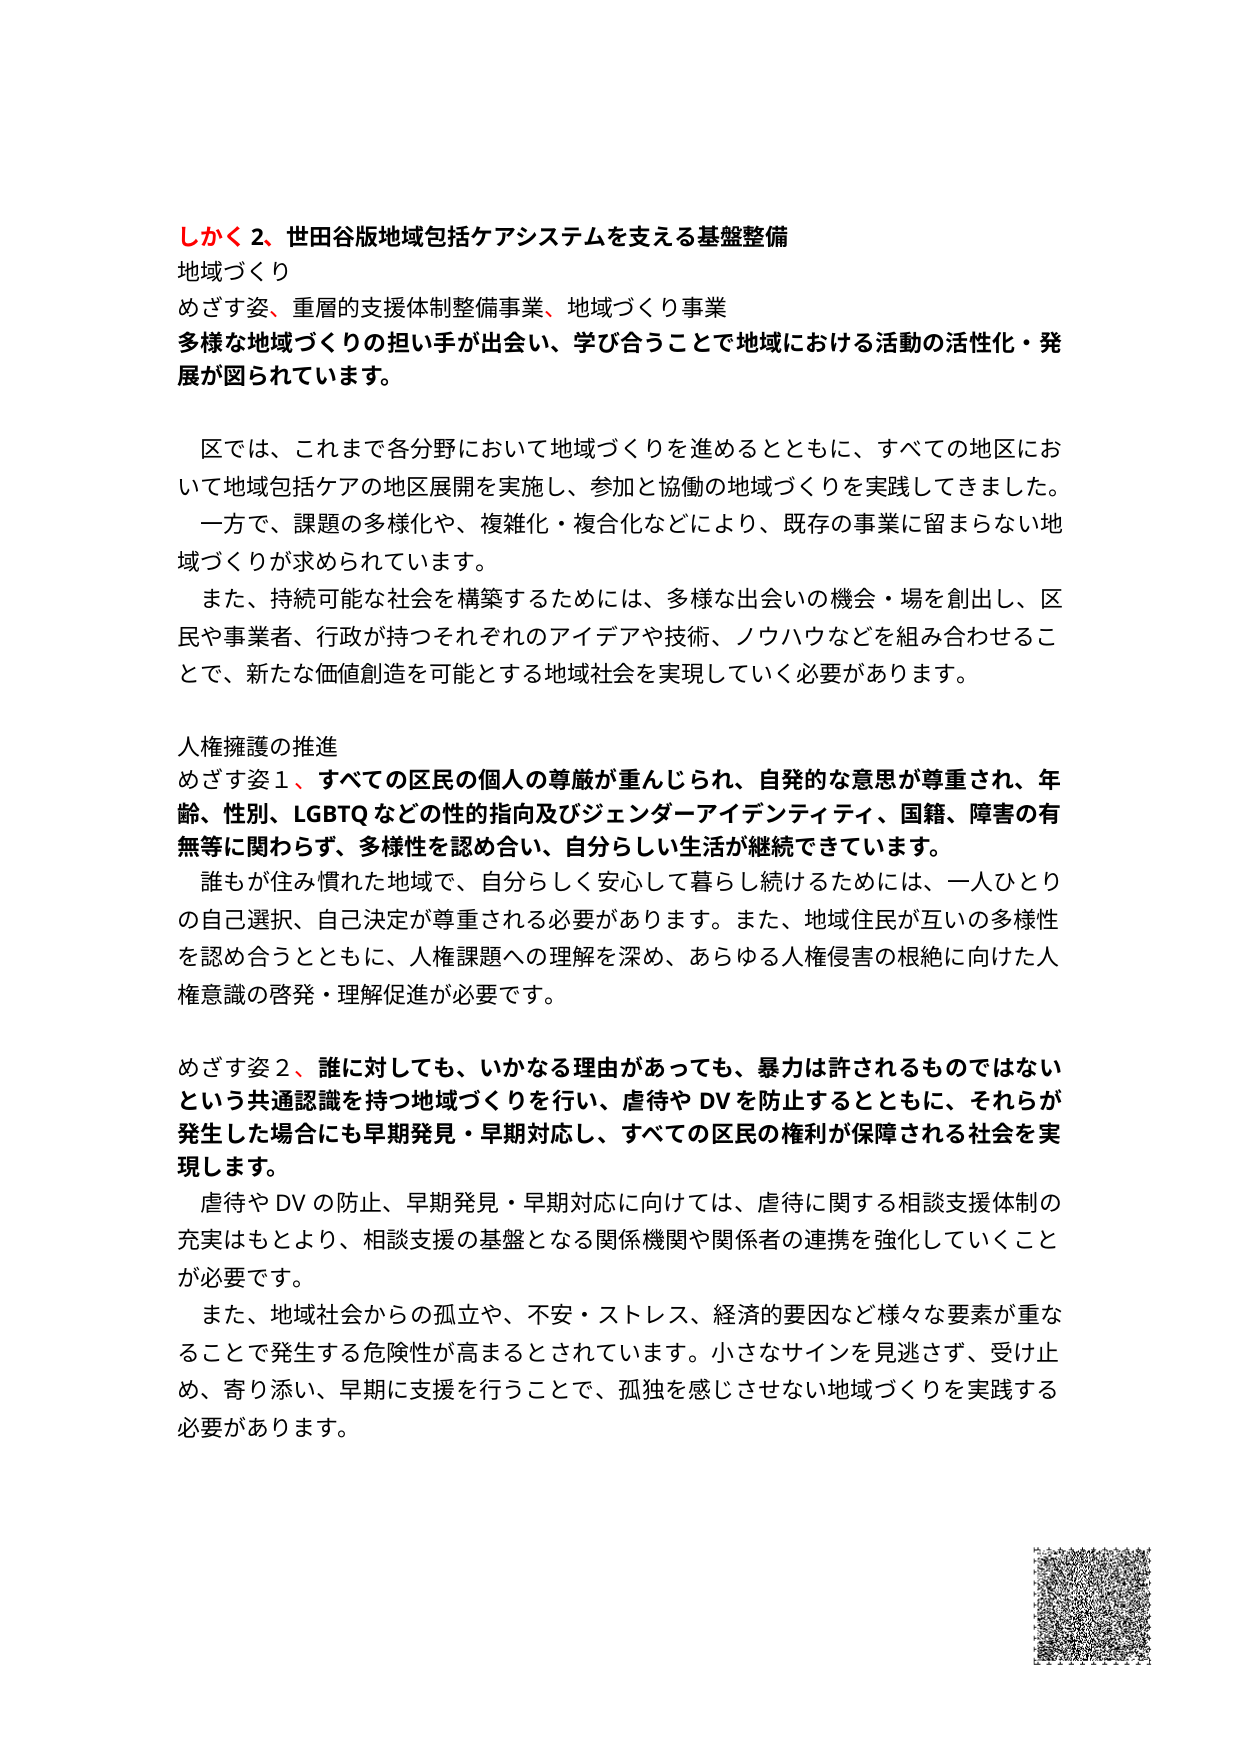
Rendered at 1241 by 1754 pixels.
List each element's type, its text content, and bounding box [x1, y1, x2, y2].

text めざす姿１、すべての区民の個人の尊厳が重んじられ、自発的な意思が尊重され、年齢、性別、LGBTQなどの性的指向及びジェンダーアイデンティティ、国籍、障害の有無等に関わらず、多様性を認め合い、自分らしい生活が継続できています。 [177, 762, 1063, 862]
text 地域づくり [177, 254, 1063, 287]
text めざす姿２、誰に対しても、いかなる理由があっても、暴力は許されるものではないという共通認識を持つ地域づくりを行い、虐待やDVを防止するとともに、それらが発生した場合にも早期発見・早期対応し、すべての区民の権利が保障される社会を実現します。 [177, 1049, 1063, 1182]
text 一方で、課題の多様化や、複雑化・複合化などにより、既存の事業に留まらない地域づくりが求められています。 [177, 504, 1063, 579]
text 人権擁護の推進 [177, 729, 1063, 762]
text 区では、これまで各分野において地域づくりを進めるとともに、すべての地区において地域包括ケアの地区展開を実施し、参加と協働の地域づくりを実践してきました。 [177, 429, 1063, 504]
picture [1033, 1547, 1152, 1665]
text めざす姿、重層的支援体制整備事業、地域づくり事業 [177, 287, 1063, 325]
text 多様な地域づくりの担い手が出会い、学び合うことで地域における活動の活性化・発展が図られています。 [177, 325, 1063, 391]
text 誰もが住み慣れた地域で、自分らしく安心して暮らし続けるためには、一人ひとりの自己選択、自己決定が尊重される必要があります。また、地域住民が互いの多様性を認め合うとともに、人権課題への理解を深め、あらゆる人権侵害の根絶に向けた人権意識の啓発・理解促進が必要です。 [177, 862, 1063, 1012]
text また、持続可能な社会を構築するためには、多様な出会いの機会・場を創出し、区民や事業者、行政が持つそれぞれのアイデアや技術、ノウハウなどを組み合わせることで、新たな価値創造を可能とする地域社会を実現していく必要があります。 [177, 579, 1063, 691]
text しかく2、世田谷版地域包括ケアシステムを支える基盤整備 [177, 217, 1063, 254]
text また、地域社会からの孤立や、不安・ストレス、経済的要因など様々な要素が重なることで発生する危険性が高まるとされています。小さなサインを見逃さず、受け止め、寄り添い、早期に支援を行うことで、孤独を感じさせない地域づくりを実践する必要があります。 [177, 1295, 1063, 1445]
text 虐待やDV の防止、早期発見・早期対応に向けては、虐待に関する相談支援体制の充実はもとより、相談支援の基盤となる関係機関や関係者の連携を強化していくことが必要です。 [177, 1182, 1063, 1295]
